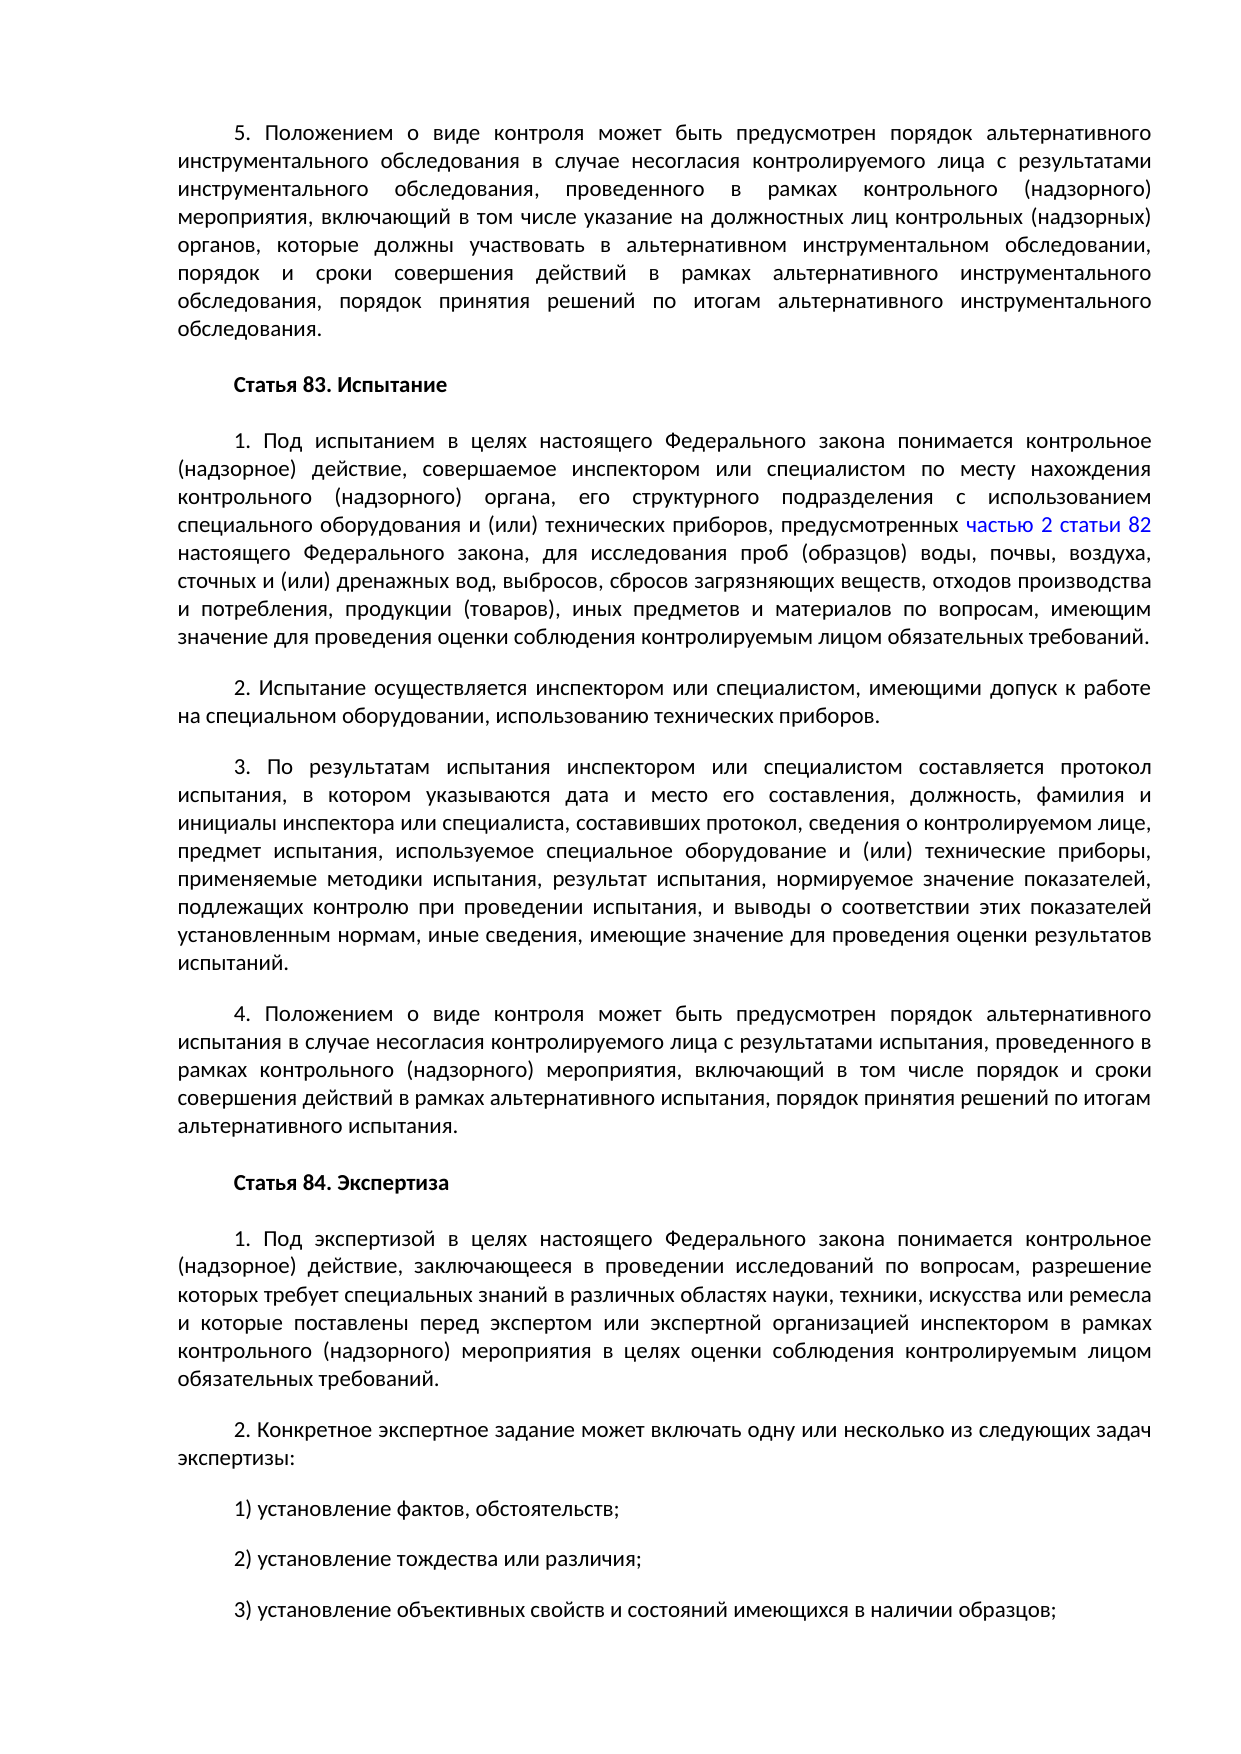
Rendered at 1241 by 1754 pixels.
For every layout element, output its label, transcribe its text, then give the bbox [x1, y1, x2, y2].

text 5. Положением о виде контроля может быть предусмотрен порядок альтернативного инструментального обследования в случае несогласия контролируемого лица с результатами инструментального обследования, проведенного в рамках контрольного (надзорного) мероприятия, включающий в том числе указание на должностных лиц контрольных (надзорных) органов, которые должны участвовать в альтернативном инструментальном обследовании, порядок и сроки совершения действий в рамках альтернативного инструментального обследования, порядок принятия решений по итогам альтернативного инструментального обследования. [177, 118, 1152, 342]
text 1. Под испытанием в целях настоящего Федерального закона понимается контрольное (надзорное) действие, совершаемое инспектором или специалистом по месту нахождения контрольного (надзорного) органа, его структурного подразделения с использованием специального оборудования и (или) технических приборов, предусмотренных частью 2 статьи 82 настоящего Федерального закона, для исследования проб (образцов) воды, почвы, воздуха, сточных и (или) дренажных вод, выбросов, сбросов загрязняющих веществ, отходов производства и потребления, продукции (товаров), иных предметов и материалов по вопросам, имеющим значение для проведения оценки соблюдения контролируемым лицом обязательных требований. [177, 426, 1152, 651]
text 1. Под экспертизой в целях настоящего Федерального закона понимается контрольное (надзорное) действие, заключающееся в проведении исследований по вопросам, разрешение которых требует специальных знаний в различных областях науки, техники, искусства или ремесла и которые поставлены перед экспертом или экспертной организацией инспектором в рамках контрольного (надзорного) мероприятия в целях оценки соблюдения контролируемым лицом обязательных требований. [177, 1224, 1152, 1392]
text 1) установление фактов, обстоятельств; [177, 1494, 1152, 1522]
text 2. Конкретное экспертное задание может включать одну или несколько из следующих задач экспертизы: [177, 1415, 1152, 1471]
text 4. Положением о виде контроля может быть предусмотрен порядок альтернативного испытания в случае несогласия контролируемого лица с результатами испытания, проведенного в рамках контрольного (надзорного) мероприятия, включающий в том числе порядок и сроки совершения действий в рамках альтернативного испытания, порядок принятия решений по итогам альтернативного испытания. [177, 999, 1152, 1139]
text 3) установление объективных свойств и состояний имеющихся в наличии образцов; [177, 1596, 1152, 1623]
title Статья 84. Экспертиза [177, 1168, 1152, 1196]
title Статья 83. Испытание [177, 370, 1152, 398]
text 2. Испытание осуществляется инспектором или специалистом, имеющими допуск к работе на специальном оборудовании, использованию технических приборов. [177, 673, 1152, 729]
text 3. По результатам испытания инспектором или специалистом составляется протокол испытания, в котором указываются дата и место его составления, должность, фамилия и инициалы инспектора или специалиста, составивших протокол, сведения о контролируемом лице, предмет испытания, используемое специальное оборудование и (или) технические приборы, применяемые методики испытания, результат испытания, нормируемое значение показателей, подлежащих контролю при проведении испытания, и выводы о соответствии этих показателей установленным нормам, иные сведения, имеющие значение для проведения оценки результатов испытаний. [177, 752, 1152, 977]
text 2) установление тождества или различия; [177, 1544, 1152, 1573]
